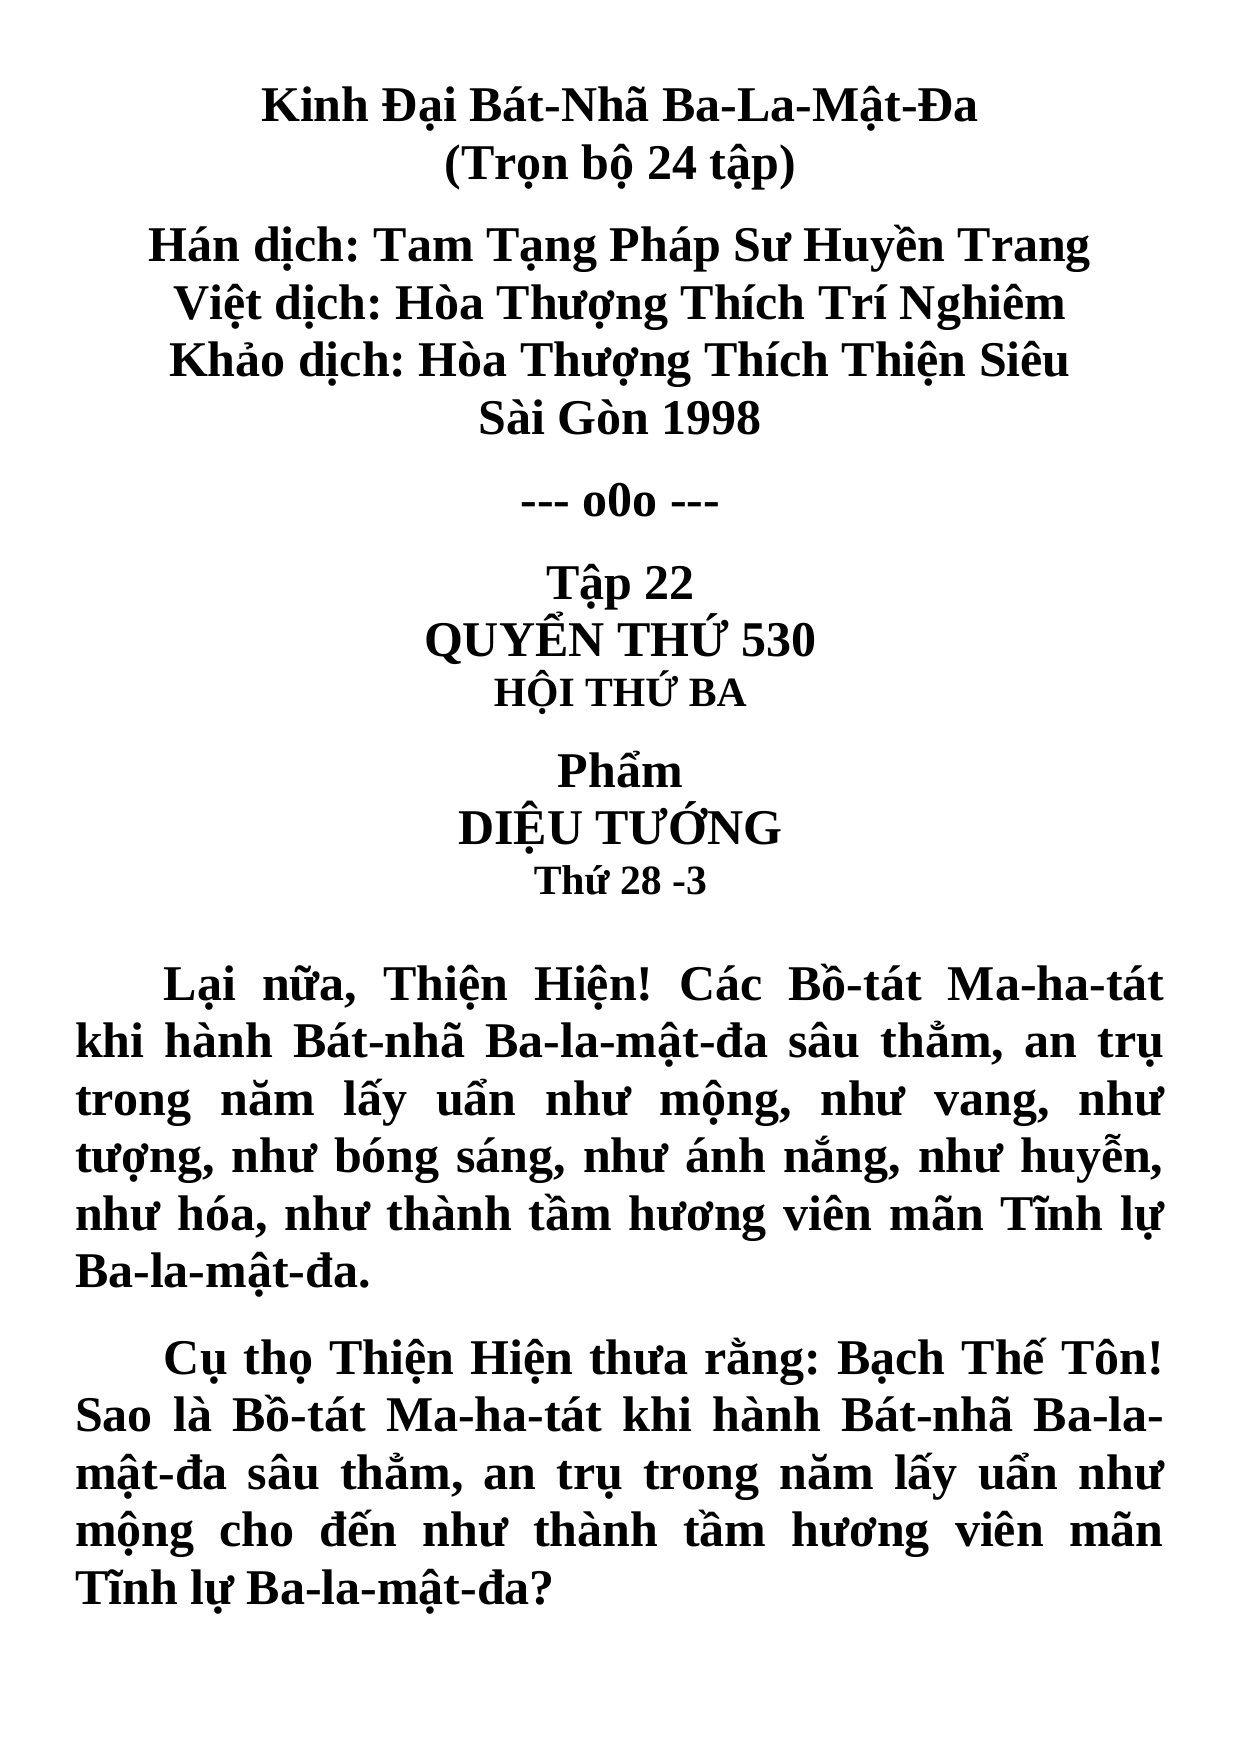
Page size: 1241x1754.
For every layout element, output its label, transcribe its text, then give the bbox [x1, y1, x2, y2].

text Kinh Đại Bát-Nhã Ba-La-Mật-Đa [75, 75, 1165, 132]
text Lại nữa, Thiện Hiện! Các Bồ-tát Ma-ha-tát khi hành Bát-nhã Ba-la-mật-đa sâu thẳm, an trụ trong năm lấy uẩn như mộng, như vang, như tượng, như bóng sáng, như ánh nắng, như huyễn, như hóa, như thành tầm hương viên mãn Tĩnh lự Ba-la-mật-đa. [75, 953, 1165, 1298]
text Tập 22 [75, 552, 1165, 610]
text --- o0o --- [75, 470, 1165, 527]
text DIỆU TƯỚNG [75, 798, 1165, 855]
text (Trọn bộ 24 tập) [75, 132, 1165, 190]
text Sài Gòn 1998 [75, 387, 1165, 445]
text Hán dịch: Tam Tạng Pháp Sư Huyền Trang [75, 215, 1165, 272]
text QUYỂN THỨ 530 [75, 610, 1165, 667]
text Thứ 28 -3 [75, 855, 1165, 903]
text Phẩm [75, 740, 1165, 798]
text Khảo dịch: Hòa Thượng Thích Thiện Siêu [75, 330, 1165, 387]
text Cụ thọ Thiện Hiện thưa rằng: Bạch Thế Tôn! Sao là Bồ-tát Ma-ha-tát khi hành Bát-nhã Ba-la-mật-đa sâu thẳm, an trụ trong năm lấy uẩn như mộng cho đến như thành tầm hương viên mãn Tĩnh lự Ba-la-mật-đa? [75, 1327, 1165, 1615]
text Việt dịch: Hòa Thượng Thích Trí Nghiêm [75, 272, 1165, 330]
text HỘI THỨ BA [75, 667, 1165, 715]
